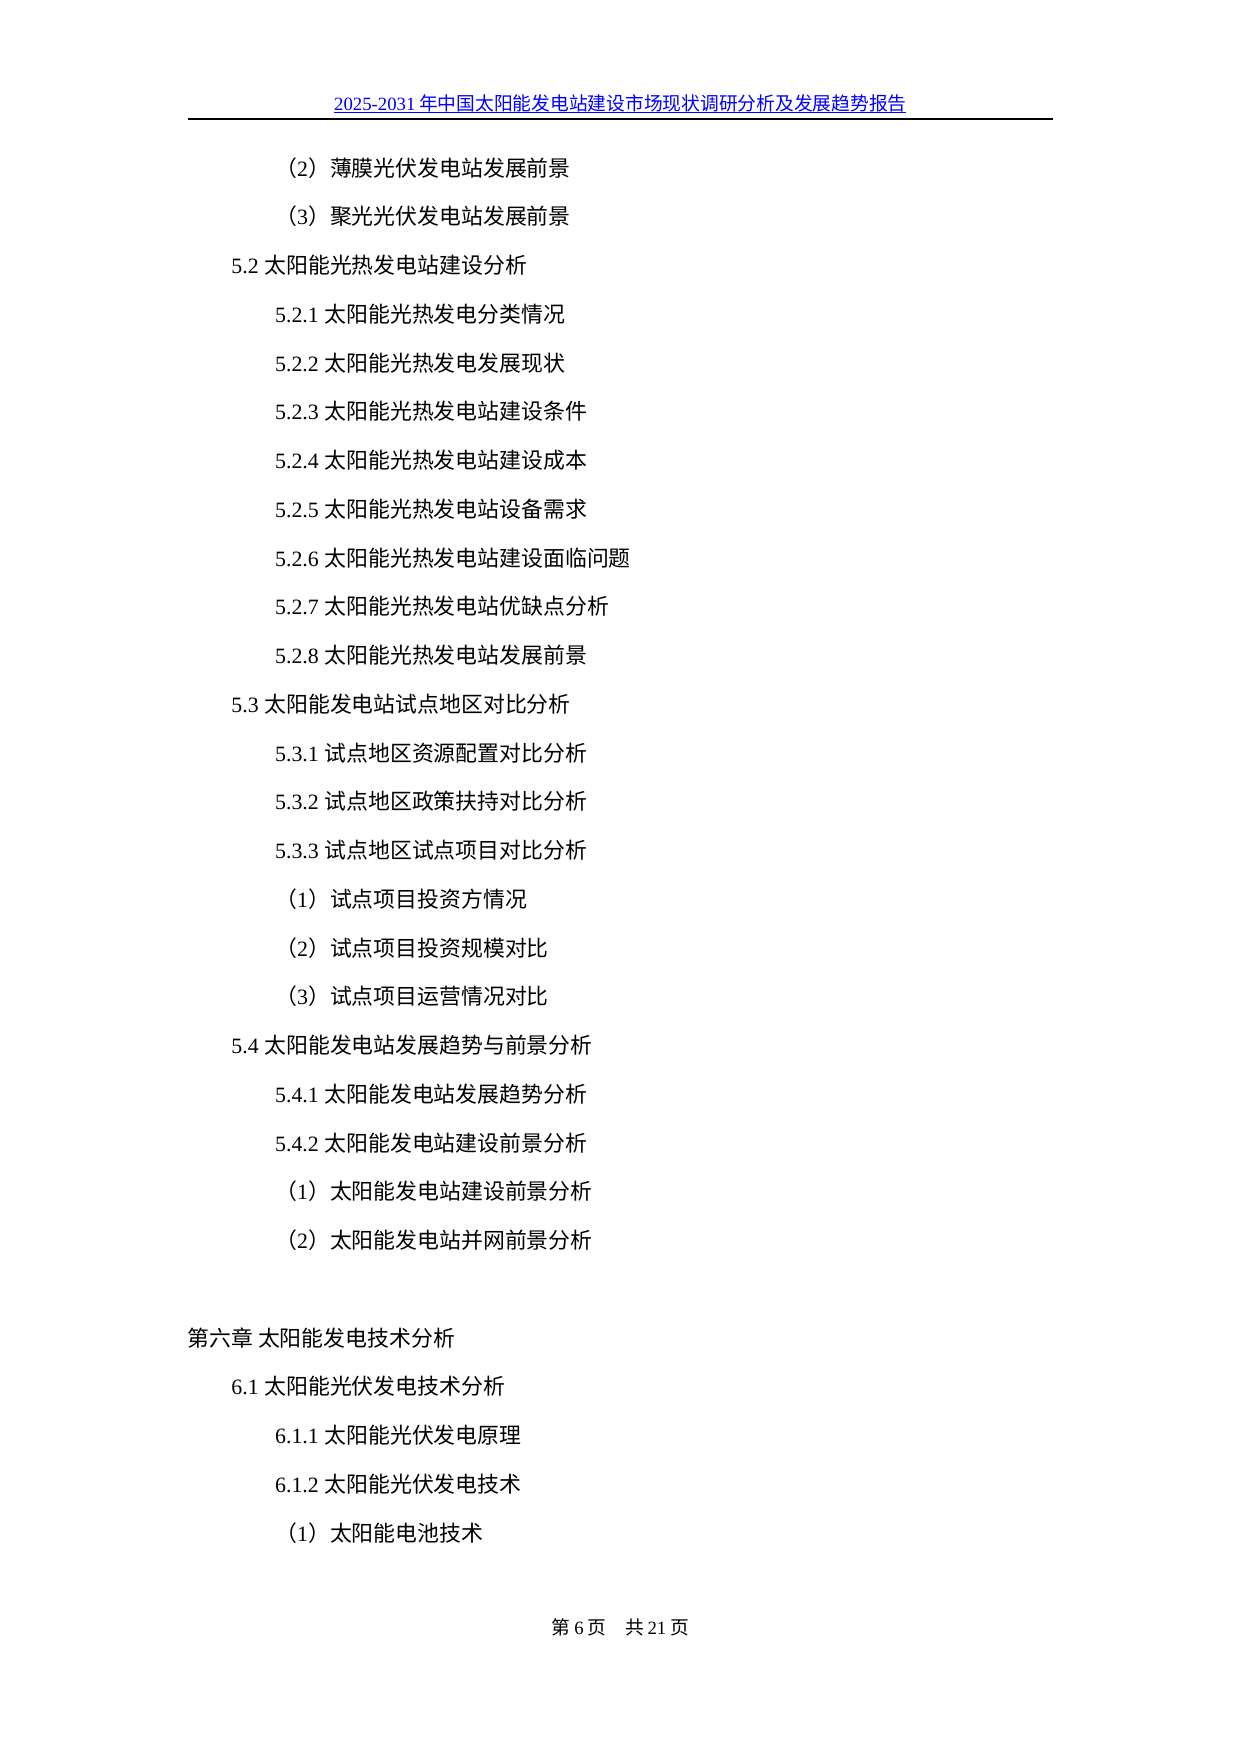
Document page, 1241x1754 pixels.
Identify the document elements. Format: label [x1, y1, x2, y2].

text [187, 150, 1053, 1548]
